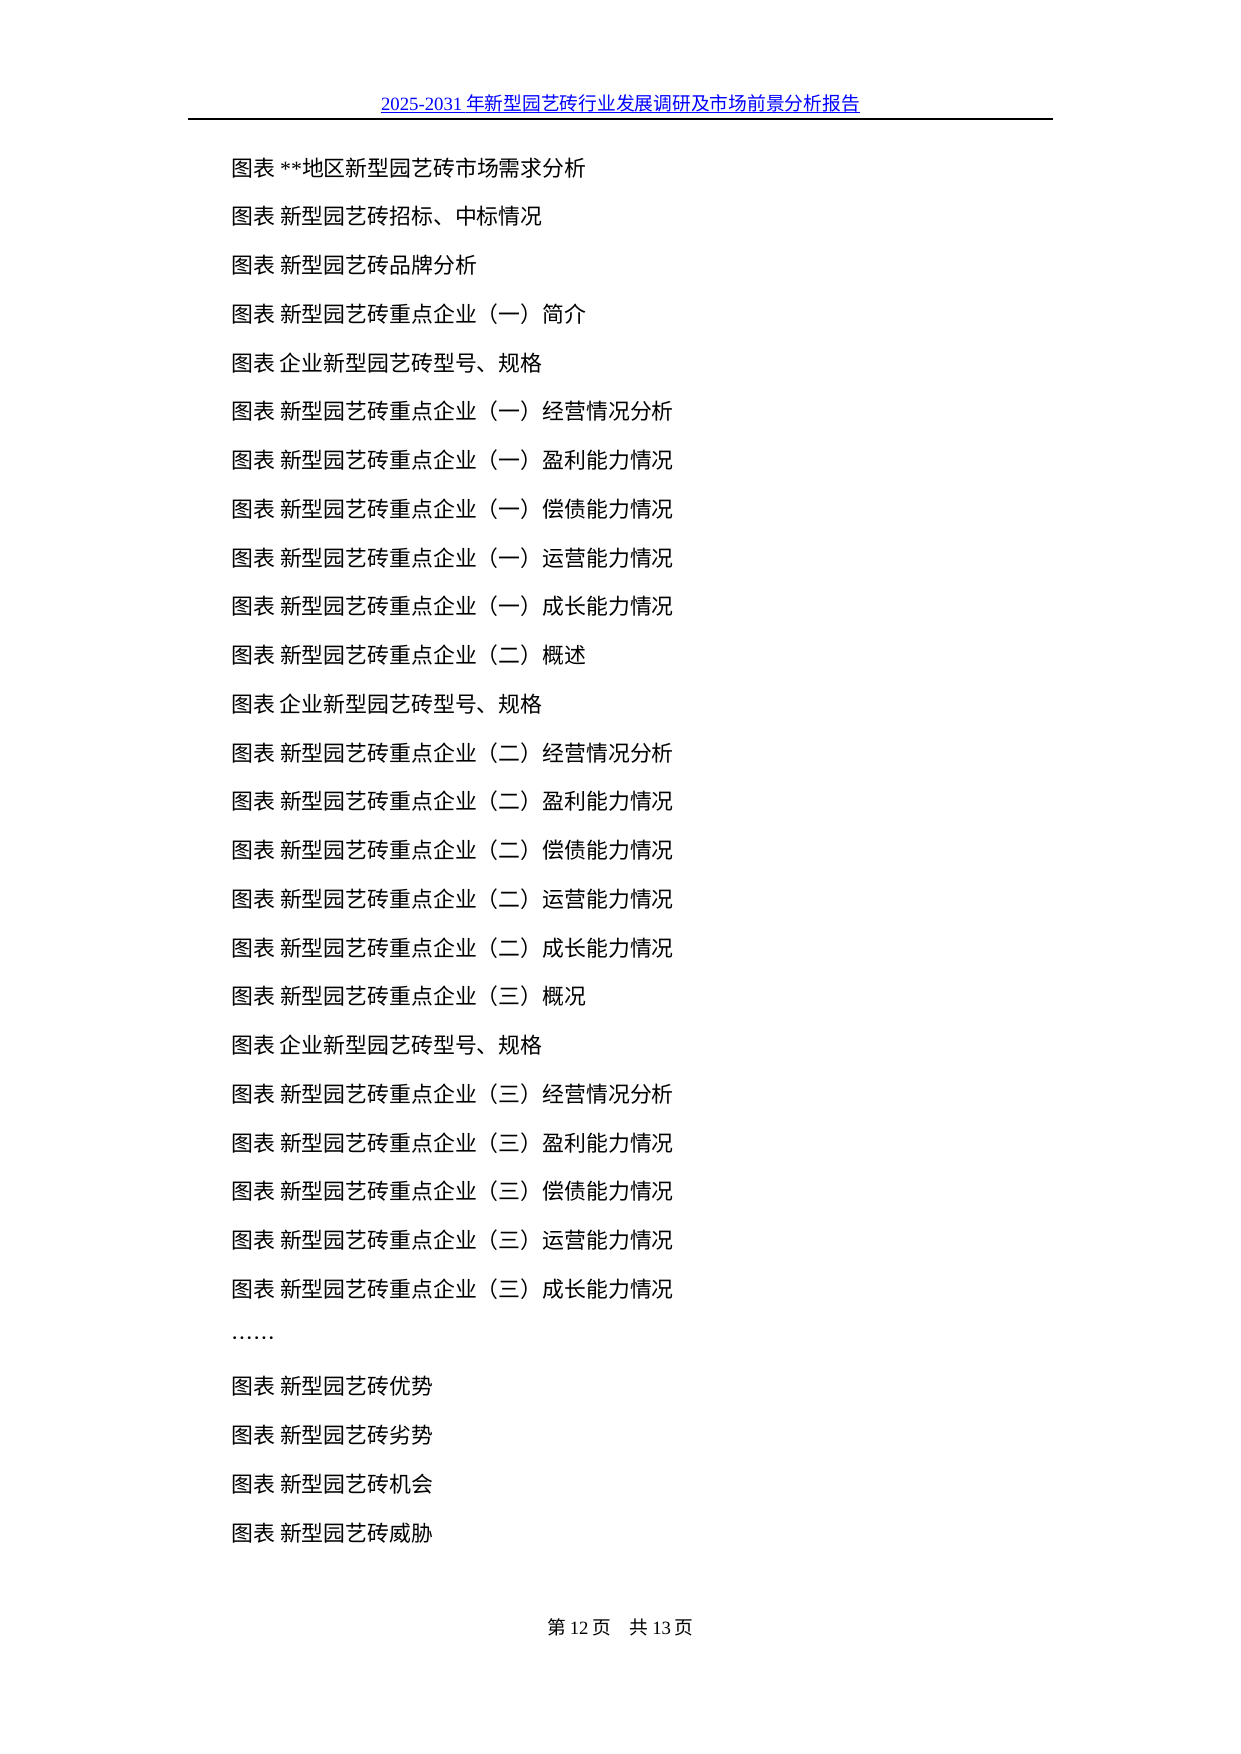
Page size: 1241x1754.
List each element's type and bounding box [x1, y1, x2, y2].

text [187, 150, 1053, 1548]
